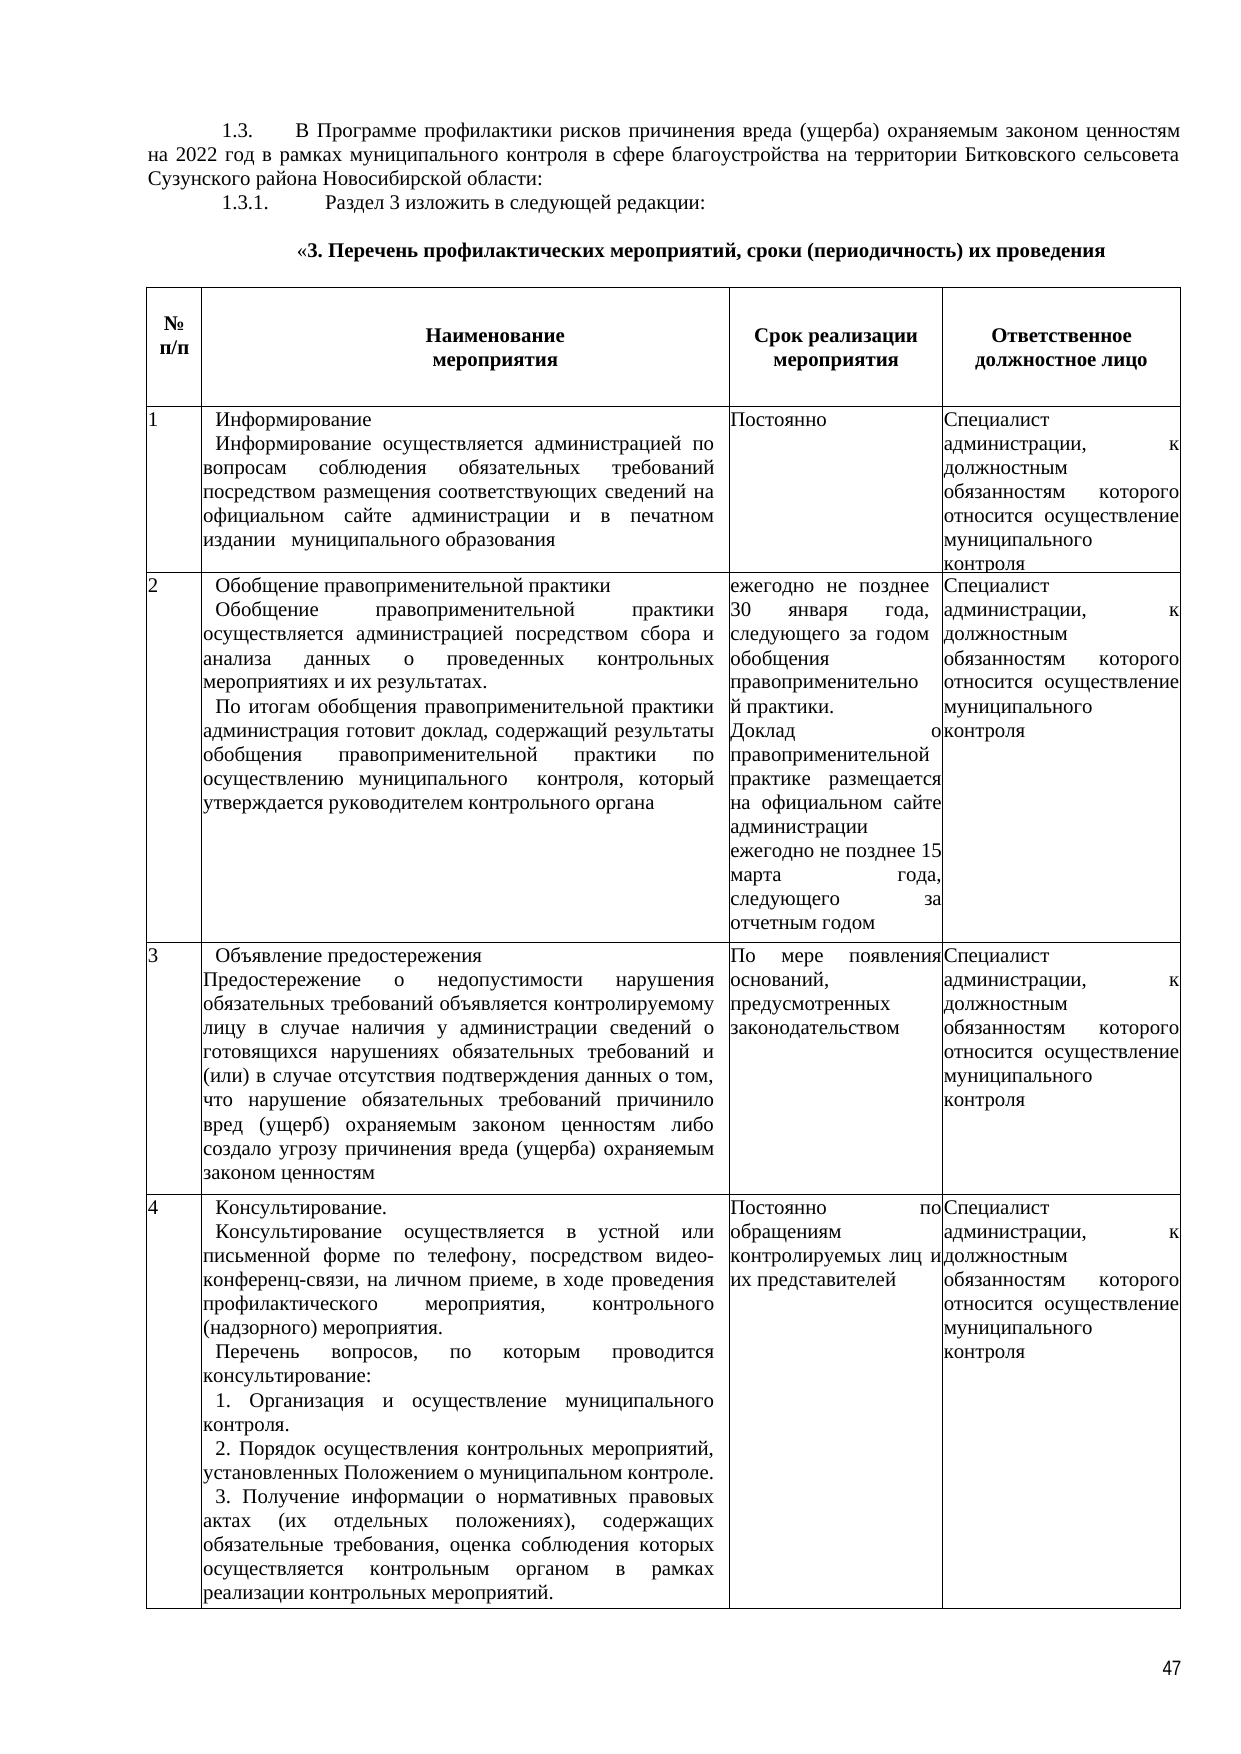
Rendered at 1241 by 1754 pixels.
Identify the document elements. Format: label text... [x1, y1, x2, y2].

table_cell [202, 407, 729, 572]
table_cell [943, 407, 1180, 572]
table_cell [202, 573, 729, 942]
list Раздел 3 изложить в следующей редакции: [148, 190, 1181, 214]
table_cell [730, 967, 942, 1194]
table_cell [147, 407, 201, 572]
list В Программе профилактики рисков причинения вреда (ущерба) охраняемым законом ценностям на 2022 год в рамках муниципального контроля в сфере благоустройства на территории Битковского сельсовета Сузунского района Новосибирской области: [148, 118, 1181, 190]
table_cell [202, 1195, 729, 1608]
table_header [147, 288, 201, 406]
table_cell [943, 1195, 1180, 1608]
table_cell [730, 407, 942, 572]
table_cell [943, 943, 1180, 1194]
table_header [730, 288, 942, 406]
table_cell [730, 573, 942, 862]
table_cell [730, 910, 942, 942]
text «3. Перечень профилактических мероприятий, сроки (периодичность) их проведения [222, 238, 1181, 262]
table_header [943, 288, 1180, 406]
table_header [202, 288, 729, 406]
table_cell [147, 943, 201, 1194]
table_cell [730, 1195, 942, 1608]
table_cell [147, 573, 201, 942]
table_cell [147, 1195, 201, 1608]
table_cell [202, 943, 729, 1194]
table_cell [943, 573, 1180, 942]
